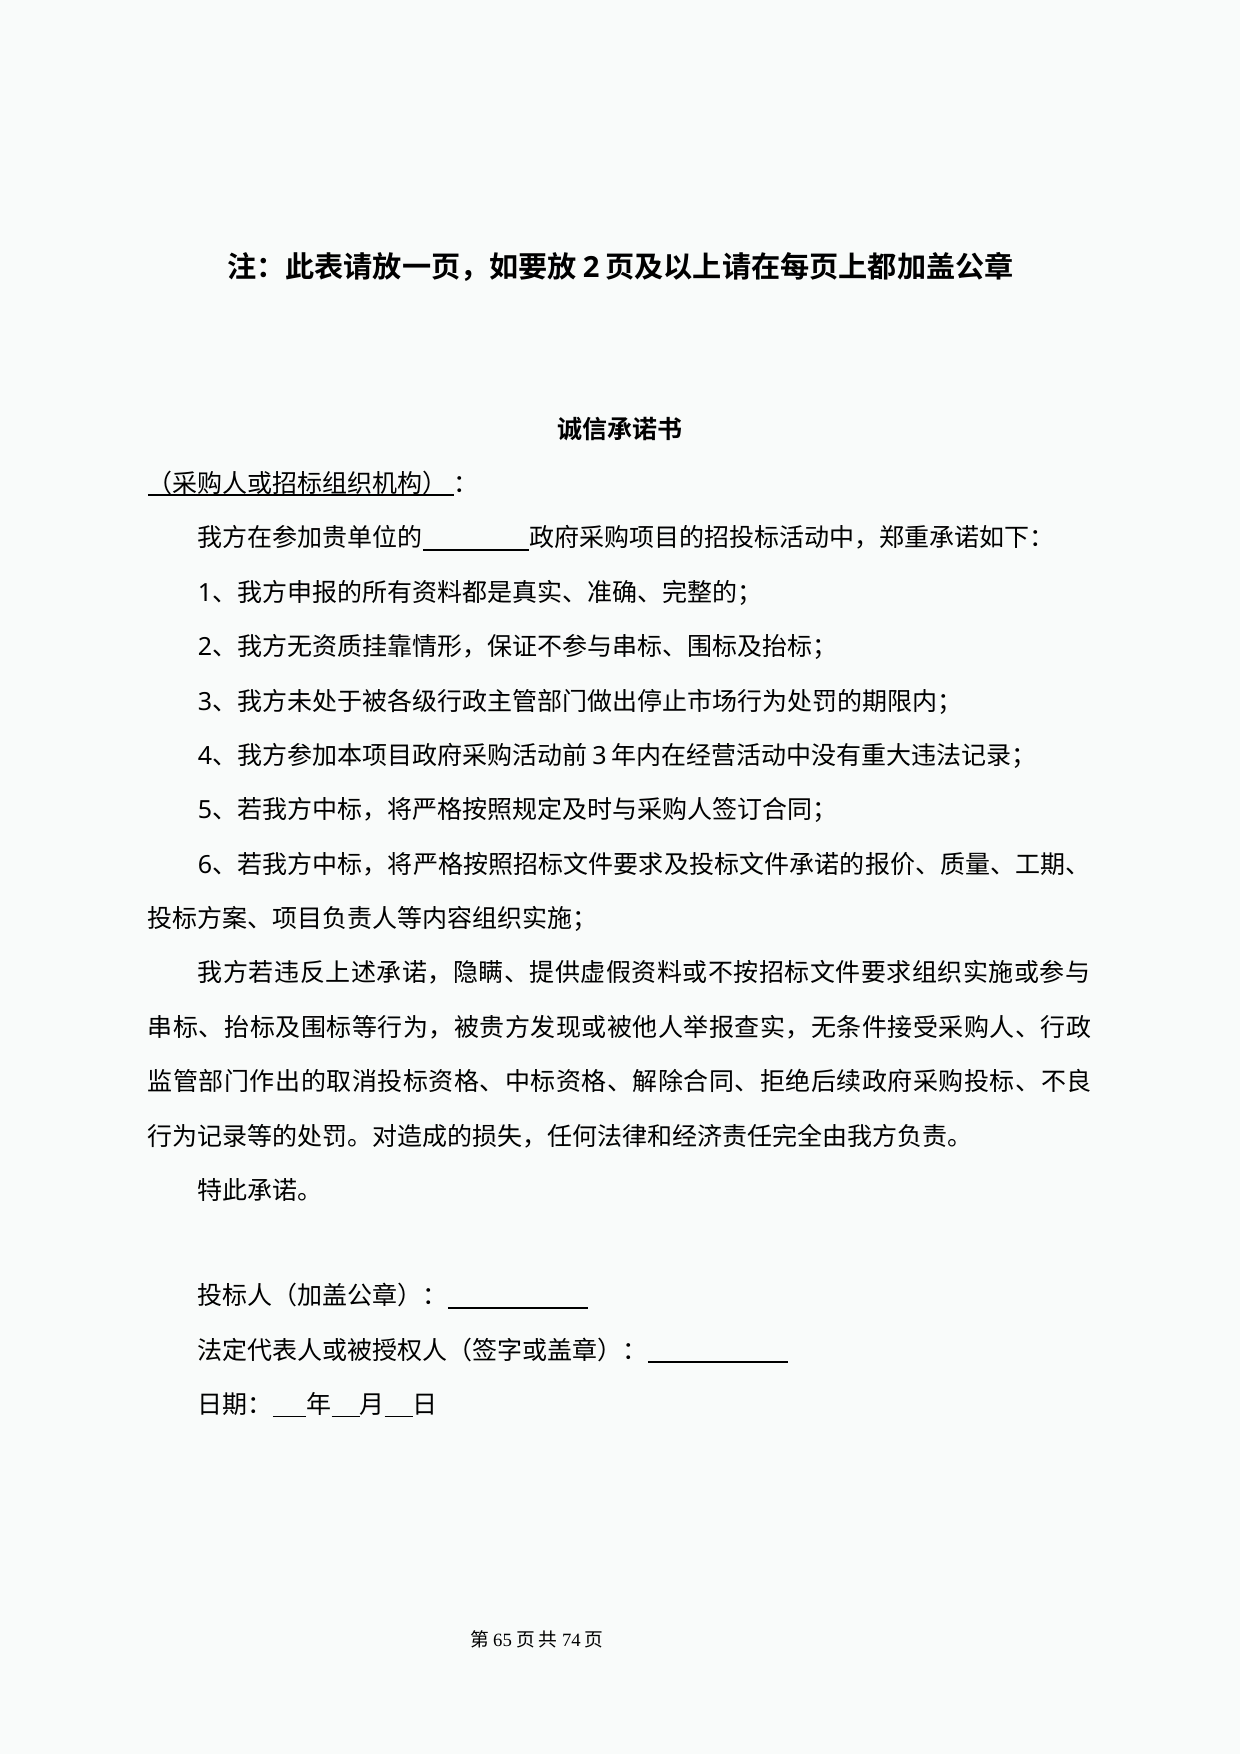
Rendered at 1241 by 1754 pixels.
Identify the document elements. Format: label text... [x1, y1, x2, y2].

text 2、我方无资质挂靠情形，保证不参与串标、围标及抬标； [148, 627, 1092, 663]
text 投标人（加盖公章）： [148, 1276, 1092, 1312]
text 日期： 年 月 日 [148, 1384, 1092, 1421]
text 注：此表请放一页，如要放2页及以上请在每页上都加盖公章 [148, 243, 1092, 286]
text 我方在参加贵单位的 政府采购项目的招投标活动中，郑重承诺如下： [148, 518, 1092, 554]
text 4、我方参加本项目政府采购活动前3年内在经营活动中没有重大违法记录； [148, 735, 1092, 772]
text 特此承诺。 [148, 1170, 1092, 1207]
text （采购人或招标组织机构） ： [148, 463, 1092, 500]
text 3、我方未处于被各级行政主管部门做出停止市场行为处罚的期限内； [148, 681, 1092, 717]
text 1、我方申报的所有资料都是真实、准确、完整的； [148, 572, 1092, 608]
text 我方若违反上述承诺，隐瞒、提供虚假资料或不按招标文件要求组织实施或参与串标、抬标及围标等行为，被贵方发现或被他人举报查实，无条件接受采购人、行政监管部门作出的取消投标资格、中标资格、解除合同、拒绝后续政府采购投标、不良行为记录等的处罚。对造成的损失，任何法律和经济责任完全由我方负责。 [148, 953, 1092, 1152]
text 5、若我方中标，将严格按照规定及时与采购人签订合同； [148, 790, 1092, 826]
text 法定代表人或被授权人（签字或盖章）： [148, 1330, 1092, 1366]
text 6、若我方中标，将严格按照招标文件要求及投标文件承诺的报价、质量、工期、投标方案、项目负责人等内容组织实施； [148, 844, 1092, 935]
text 诚信承诺书 [148, 409, 1092, 445]
